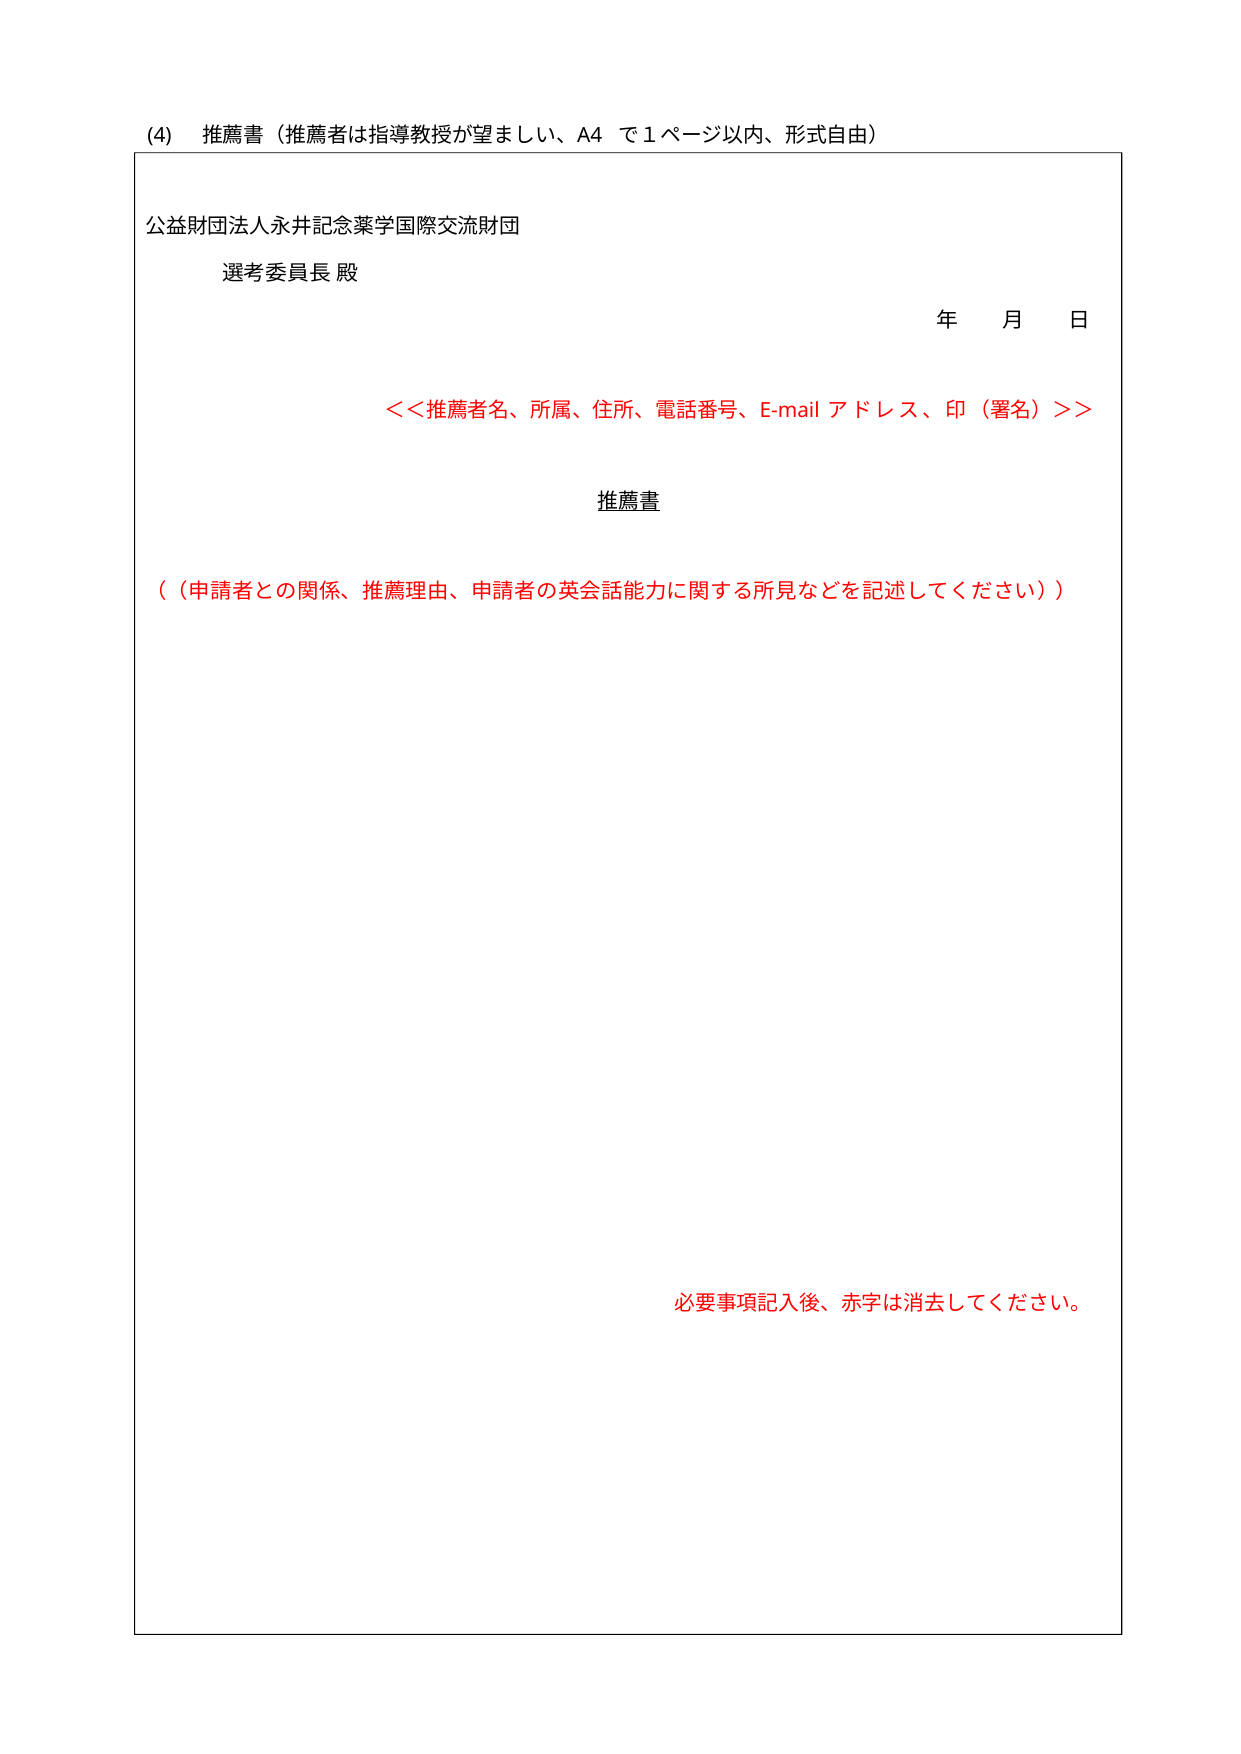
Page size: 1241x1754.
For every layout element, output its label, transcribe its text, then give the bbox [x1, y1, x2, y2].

text ＜＜推薦者名、所属、住所、電話番号、E-mail アドレス、印（署名）＞＞ [384, 393, 1136, 423]
list 推薦書（推薦者は指導教授が望ましい、A4 で１ページ以内、形式自由） [147, 118, 1136, 148]
text 年 月 日 [937, 303, 1136, 334]
text 必要事項記入後、赤字は消去してください。 [674, 1286, 1136, 1316]
text （（申請者との関係、推薦理由、申請者の英会話能力に関する所見などを記述してください）） [145, 574, 1136, 604]
text 推薦書 [595, 484, 663, 514]
text 公益財団法人永井記念薬学国際交流財団選考委員長 殿 [145, 209, 540, 286]
